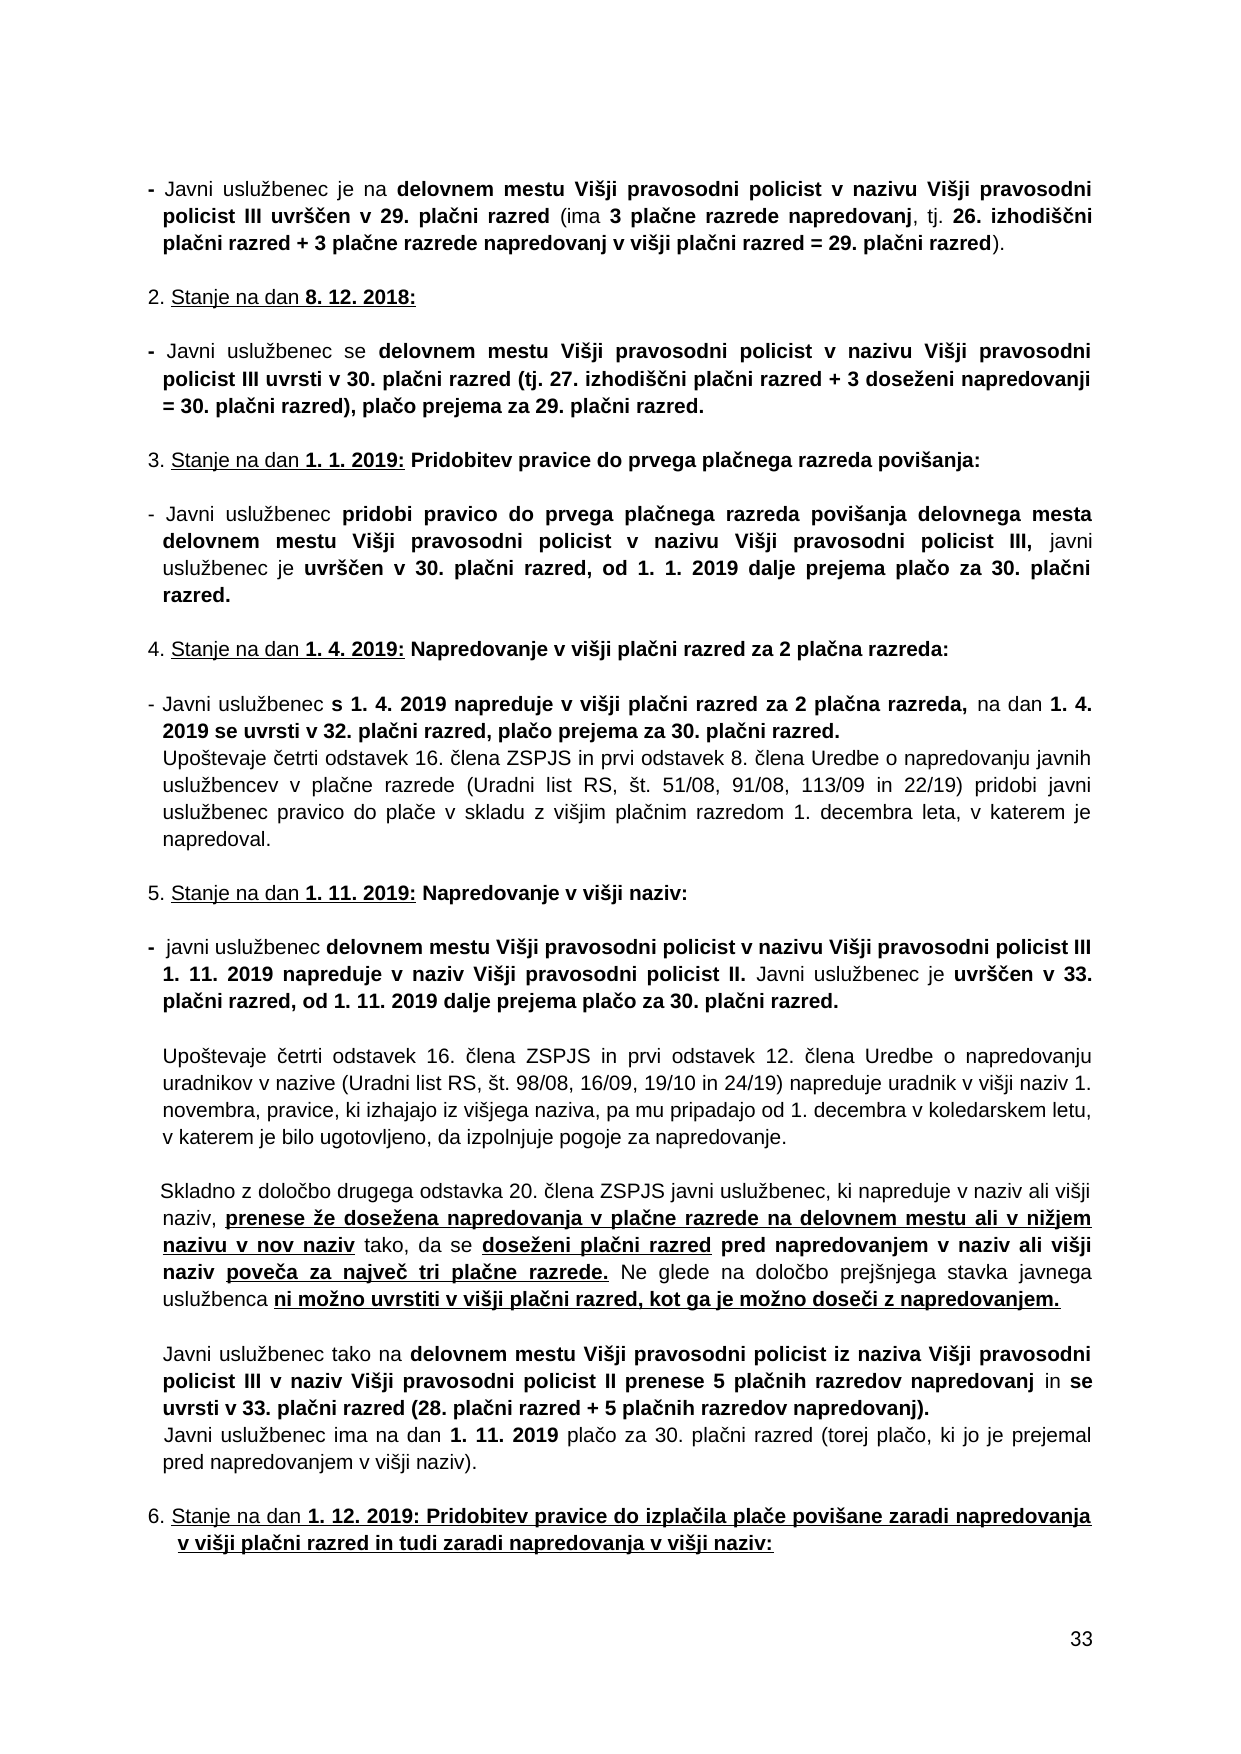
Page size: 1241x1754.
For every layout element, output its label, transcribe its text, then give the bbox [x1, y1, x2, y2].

text 2. Stanje na dan 8. 12. 2018: [148, 283, 1093, 310]
text 6. Stanje na dan 1. 12. 2019: Pridobitev pravice do izplačila plače povišane zaradi napredovanja v višji plačni razred in tudi zaradi napredovanja v višji naziv: [148, 1502, 1093, 1556]
text Skladno z določbo drugega odstavka 20. člena ZSPJS javni uslužbenec, ki napreduje v naziv ali višji naziv, prenese že dosežena napredovanja v plačne razrede na delovnem mestu ali v nižjem nazivu v nov naziv tako, da se doseženi plačni razred pred napredovanjem v naziv ali višji naziv poveča za največ tri plačne razrede. Ne glede na določbo prejšnjega stavka javnega uslužbenca ni možno uvrstiti v višji plačni razred, kot ga je možno doseči z napredovanjem. [148, 1177, 1093, 1312]
text Javni uslužbenec tako na delovnem mestu Višji pravosodni policist iz naziva Višji pravosodni policist III v naziv Višji pravosodni policist II prenese 5 plačnih razredov napredovanj in se uvrsti v 33. plačni razred (28. plačni razred + 5 plačnih razredov napredovanj). [148, 1339, 1093, 1421]
text 3. Stanje na dan 1. 1. 2019: Pridobitev pravice do prvega plačnega razreda povišanja: [148, 446, 1093, 473]
text - javni uslužbenec delovnem mestu Višji pravosodni policist v nazivu Višji pravosodni policist III 1. 11. 2019 napreduje v naziv Višji pravosodni policist II. Javni uslužbenec je uvrščen v 33. plačni razred, od 1. 11. 2019 dalje prejema plačo za 30. plačni razred. [148, 933, 1093, 1014]
text Upoštevaje četrti odstavek 16. člena ZSPJS in prvi odstavek 12. člena Uredbe o napredovanju uradnikov v nazive (Uradni list RS, št. 98/08, 16/09, 19/10 in 24/19) napreduje uradnik v višji naziv 1. novembra, pravice, ki izhajajo iz višjega naziva, pa mu pripadajo od 1. decembra v koledarskem letu, v katerem je bilo ugotovljeno, da izpolnjuje pogoje za napredovanje. [162, 1041, 1093, 1150]
text - Javni uslužbenec pridobi pravico do prvega plačnega razreda povišanja delovnega mesta delovnem mestu Višji pravosodni policist v nazivu Višji pravosodni policist III, javni uslužbenec je uvrščen v 30. plačni razred, od 1. 1. 2019 dalje prejema plačo za 30. plačni razred. [148, 500, 1093, 608]
text Upoštevaje četrti odstavek 16. člena ZSPJS in prvi odstavek 8. člena Uredbe o napredovanju javnih uslužbencev v plačne razrede (Uradni list RS, št. 51/08, 91/08, 113/09 in 22/19) pridobi javni uslužbenec pravico do plače v skladu z višjim plačnim razredom 1. decembra leta, v katerem je napredoval. [162, 743, 1093, 852]
text 5. Stanje na dan 1. 11. 2019: Napredovanje v višji naziv: [148, 879, 1093, 906]
text 4. Stanje na dan 1. 4. 2019: Napredovanje v višji plačni razred za 2 plačna razreda: [148, 635, 1093, 662]
text - Javni uslužbenec se delovnem mestu Višji pravosodni policist v nazivu Višji pravosodni policist III uvrsti v 30. plačni razred (tj. 27. izhodiščni plačni razred + 3 doseženi napredovanji = 30. plačni razred), plačo prejema za 29. plačni razred. [148, 337, 1093, 418]
text Javni uslužbenec ima na dan 1. 11. 2019 plačo za 30. plačni razred (torej plačo, ki jo je prejemal pred napredovanjem v višji naziv). [148, 1421, 1093, 1475]
text - Javni uslužbenec s 1. 4. 2019 napreduje v višji plačni razred za 2 plačna razreda, na dan 1. 4. 2019 se uvrsti v 32. plačni razred, plačo prejema za 30. plačni razred. [148, 689, 1093, 743]
text - Javni uslužbenec je na delovnem mestu Višji pravosodni policist v nazivu Višji pravosodni policist III uvrščen v 29. plačni razred (ima 3 plačne razrede napredovanj, tj. 26. izhodiščni plačni razred + 3 plačne razrede napredovanj v višji plačni razred = 29. plačni razred). [148, 175, 1093, 256]
